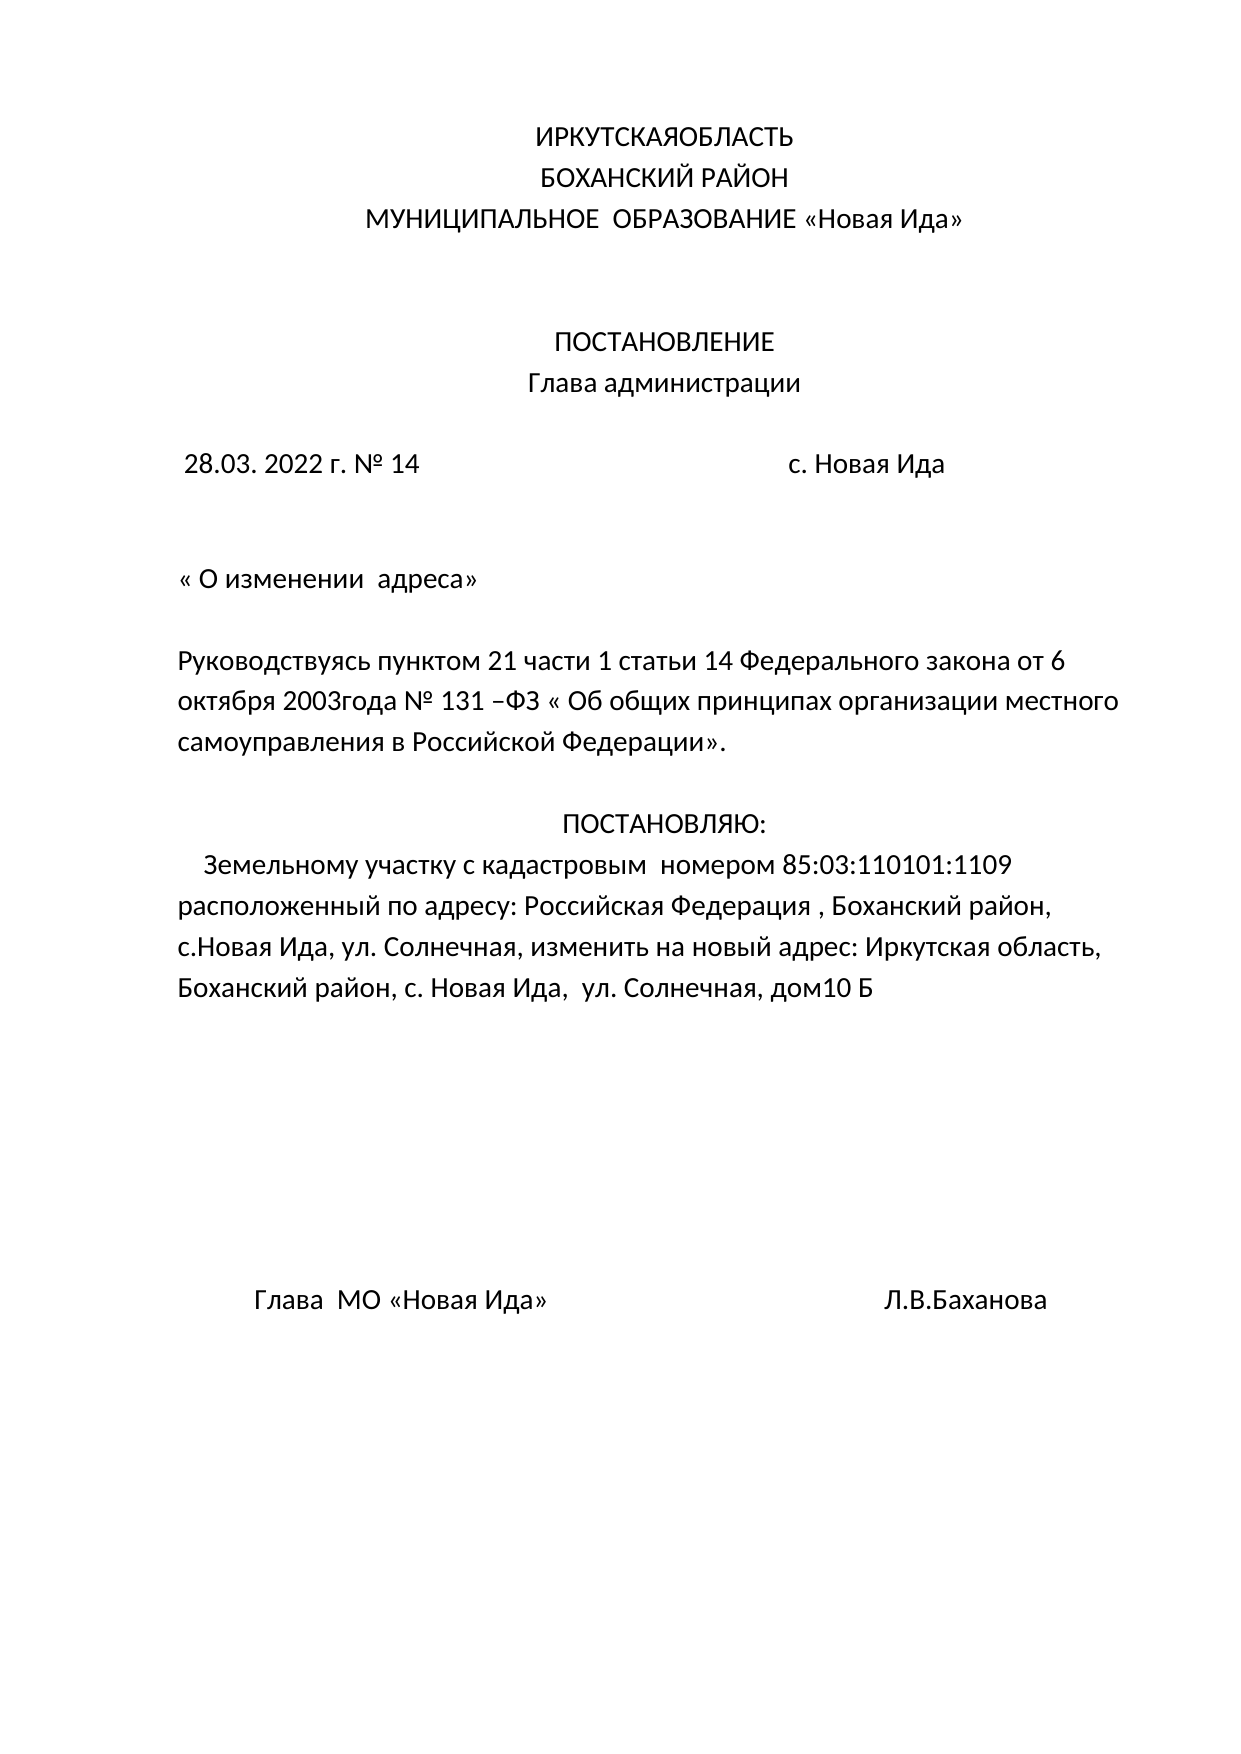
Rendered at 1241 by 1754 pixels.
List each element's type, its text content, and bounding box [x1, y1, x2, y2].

text МУНИЦИПАЛЬНОЕ ОБРАЗОВАНИЕ «Новая Ида» [177, 200, 1152, 236]
text ИРКУТСКАЯОБЛАСТЬ [177, 118, 1152, 154]
text ПОСТАНОВЛЯЮ: [177, 805, 1152, 841]
text Земельному участку с кадастровым номером 85:03:110101:1109 расположенный по адресу: Российская Федерация , Боханский район, с.Новая Ида, ул. Солнечная, изменить на новый адрес: Иркутская область, Боханский район, с. Новая Ида, ул. Солнечная, дом10 Б [177, 846, 1152, 1005]
text 28.03. 2022 г. № 14 с. Новая Ида [177, 446, 1152, 481]
text Глава МО «Новая Ида» Л.В.Баханова [215, 1281, 1152, 1317]
text Руководствуясь пунктом 21 части 1 статьи 14 Федерального закона от 6 октября 2003года № 131 –ФЗ « Об общих принципах организации местного самоуправления в Российской Федерации». [177, 642, 1152, 759]
text « О изменении адреса» [177, 560, 1152, 595]
text ПОСТАНОВЛЕНИЕ [177, 323, 1152, 358]
text БОХАНСКИЙ РАЙОН [177, 159, 1152, 195]
text Глава администрации [177, 364, 1152, 399]
